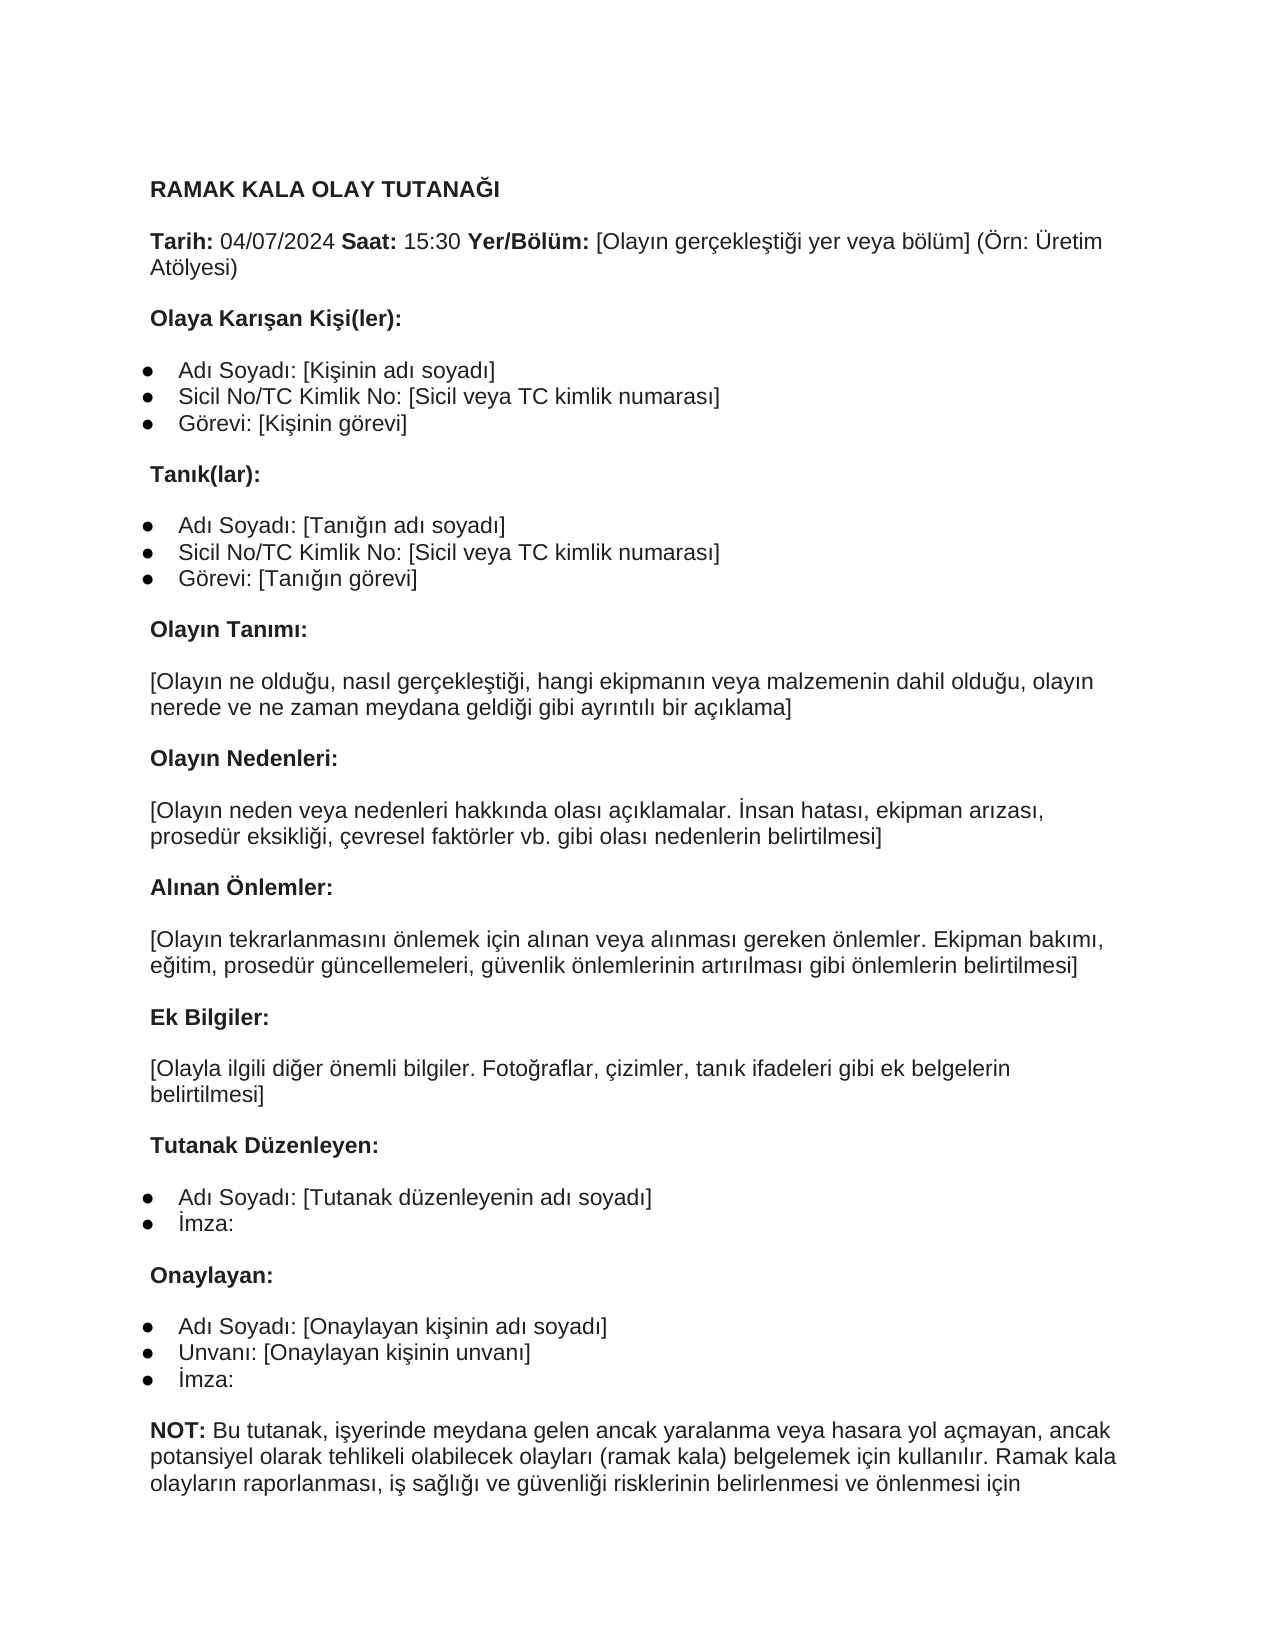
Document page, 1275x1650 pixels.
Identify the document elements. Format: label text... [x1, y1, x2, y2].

text [Olayın neden veya nedenleri hakkında olası açıklamalar. İnsan hatası, ekipman arızası, prosedür eksikliği, çevresel faktörler vb. gibi olası nedenlerin belirtilmesi] [150, 797, 1125, 849]
list İmza: [141, 1366, 1125, 1392]
text [Olayla ilgili diğer önemli bilgiler. Fotoğraflar, çizimler, tanık ifadeleri gibi ek belgelerin belirtilmesi] [150, 1055, 1125, 1107]
list Unvanı: [Onaylayan kişinin unvanı] [141, 1339, 1125, 1366]
text Onaylayan: [150, 1262, 1125, 1288]
text Tutanak Düzenleyen: [150, 1132, 1125, 1159]
text Ek Bilgiler: [150, 1003, 1125, 1030]
text [Olayın ne olduğu, nasıl gerçekleştiği, hangi ekipmanın veya malzemenin dahil olduğu, olayın nerede ve ne zaman meydana geldiği gibi ayrıntılı bir açıklama] [150, 668, 1125, 720]
text Olayın Nedenleri: [150, 745, 1125, 772]
list Görevi: [Tanığın görevi] [141, 565, 1125, 591]
list Sicil No/TC Kimlik No: [Sicil veya TC kimlik numarası] [141, 383, 1125, 409]
text Olayın Tanımı: [150, 616, 1125, 643]
list Adı Soyadı: [Tanığın adı soyadı] [141, 512, 1125, 538]
list Sicil No/TC Kimlik No: [Sicil veya TC kimlik numarası] [141, 538, 1125, 565]
list Adı Soyadı: [Kişinin adı soyadı] [141, 357, 1125, 383]
list İmza: [141, 1210, 1125, 1237]
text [150, 1417, 1125, 1496]
text [Olayın tekrarlanmasını önlemek için alınan veya alınması gereken önlemler. Ekipman bakımı, eğitim, prosedür güncellemeleri, güvenlik önlemlerinin artırılması gibi önlemlerin belirtilmesi] [150, 926, 1125, 978]
text Olaya Karışan Kişi(ler): [150, 305, 1125, 332]
list Adı Soyadı: [Onaylayan kişinin adı soyadı] [141, 1313, 1125, 1339]
text Tarih: 04/07/2024 Saat: 15:30 Yer/Bölüm: [Olayın gerçekleştiği yer veya bölüm] (Örn: Üretim Atölyesi) [150, 228, 1125, 280]
text RAMAK KALA OLAY TUTANAĞI [150, 176, 1125, 203]
list Adı Soyadı: [Tutanak düzenleyenin adı soyadı] [141, 1184, 1125, 1210]
text Alınan Önlemler: [150, 874, 1125, 901]
text Tanık(lar): [150, 461, 1125, 487]
list Görevi: [Kişinin görevi] [141, 409, 1125, 436]
